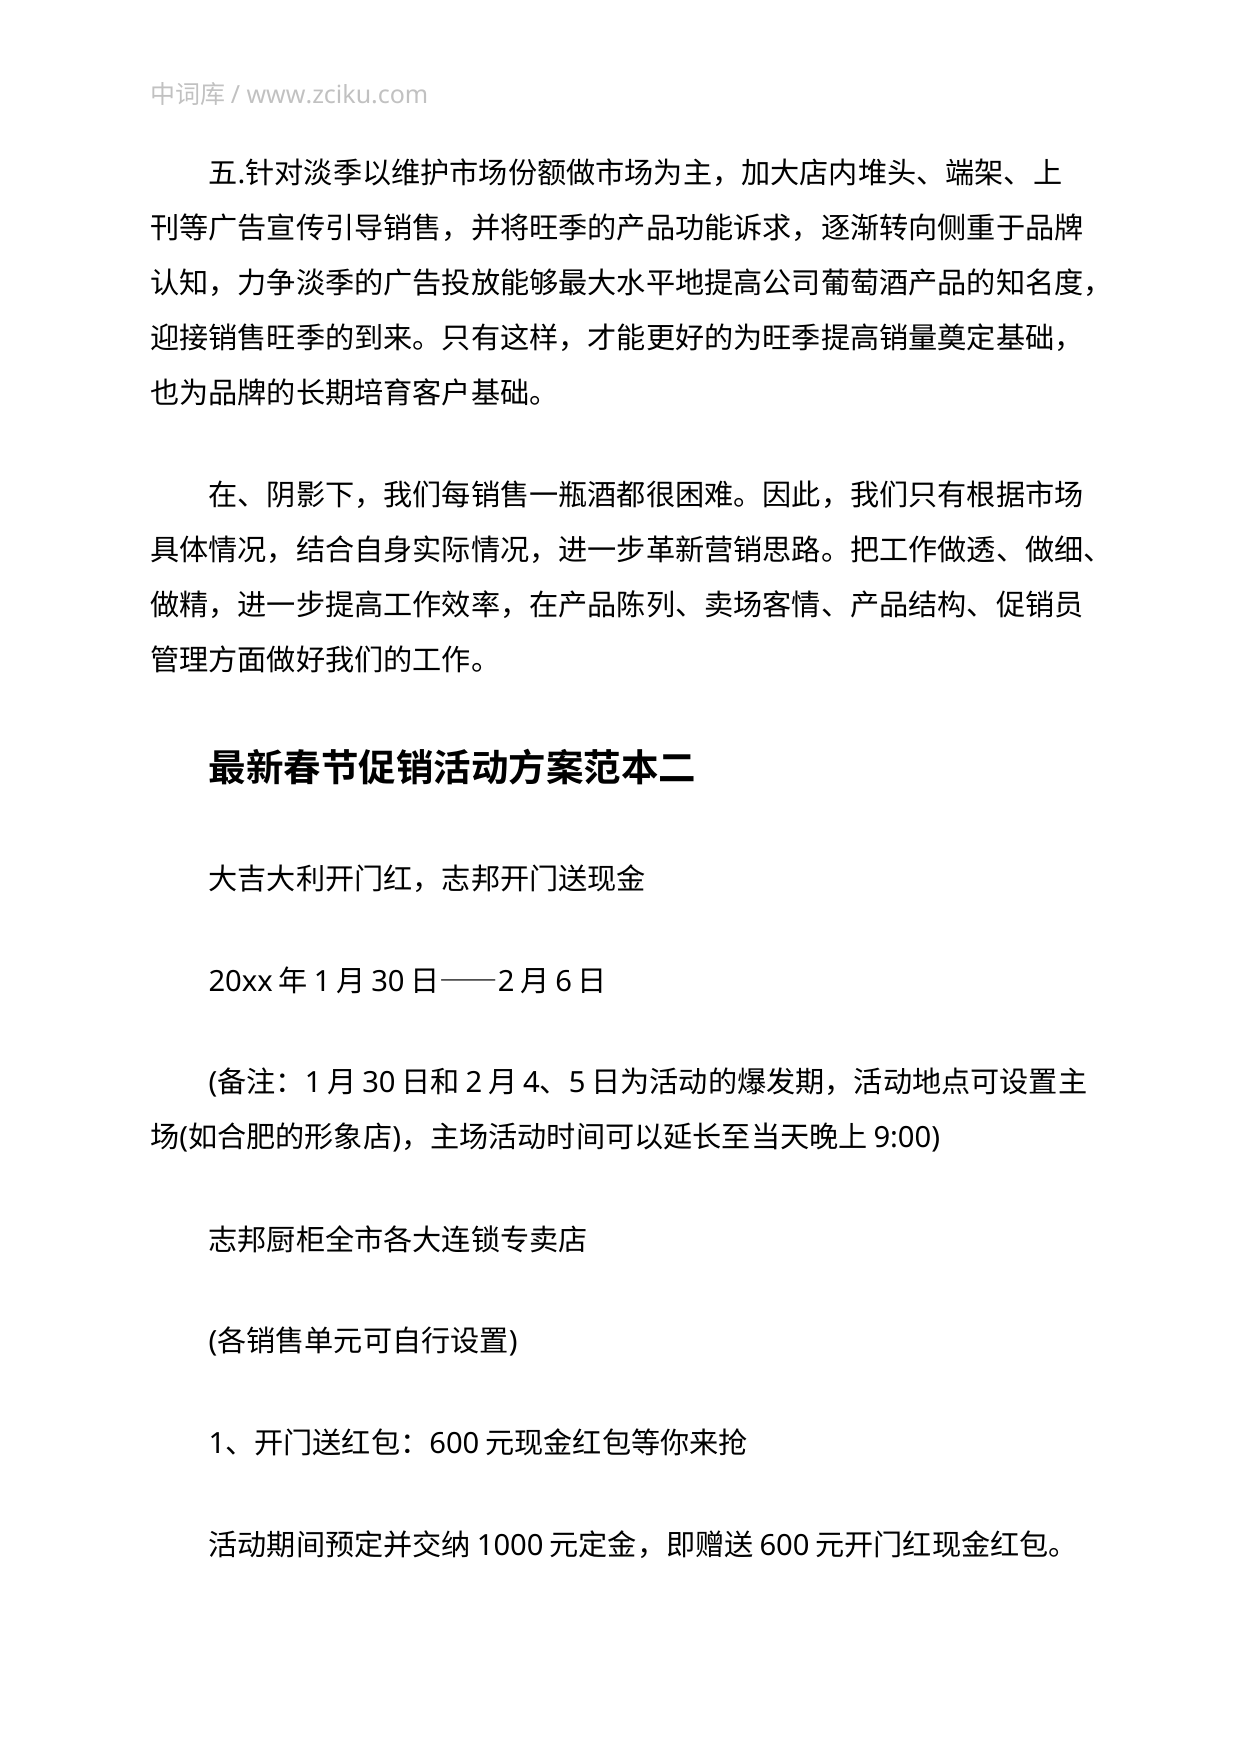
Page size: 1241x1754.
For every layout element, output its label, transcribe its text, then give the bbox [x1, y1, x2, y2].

text 最新春节促销活动方案范本二 [150, 738, 1090, 792]
text (各销售单元可自行设置) [150, 1318, 1090, 1360]
text 五.针对淡季以维护市场份额做市场为主，加大店内堆头、端架、上刊等广告宣传引导销售，并将旺季的产品功能诉求，逐渐转向侧重于品牌认知，力争淡季的广告投放能够最大水平地提高公司葡萄酒产品的知名度，迎接销售旺季的到来。只有这样，才能更好的为旺季提高销量奠定基础，也为品牌的长期培育客户基础。 [150, 150, 1090, 412]
text 活动期间预定并交纳1000元定金，即赠送600元开门红现金红包。 [150, 1522, 1090, 1564]
text 志邦厨柜全市各大连锁专卖店 [150, 1216, 1090, 1258]
text 20xx年1月30日——2月6日 [150, 957, 1090, 999]
text 在、阴影下，我们每销售一瓶酒都很困难。因此，我们只有根据市场具体情况，结合自身实际情况，进一步革新营销思路。把工作做透、做细、做精，进一步提高工作效率，在产品陈列、卖场客情、产品结构、促销员管理方面做好我们的工作。 [150, 471, 1090, 678]
text (备注：1月30日和2月4、5日为活动的爆发期，活动地点可设置主场(如合肥的形象店)，主场活动时间可以延长至当天晚上9:00) [150, 1059, 1090, 1156]
text 1、开门送红包：600元现金红包等你来抢 [150, 1420, 1090, 1462]
text 大吉大利开门红，志邦开门送现金 [150, 855, 1090, 898]
